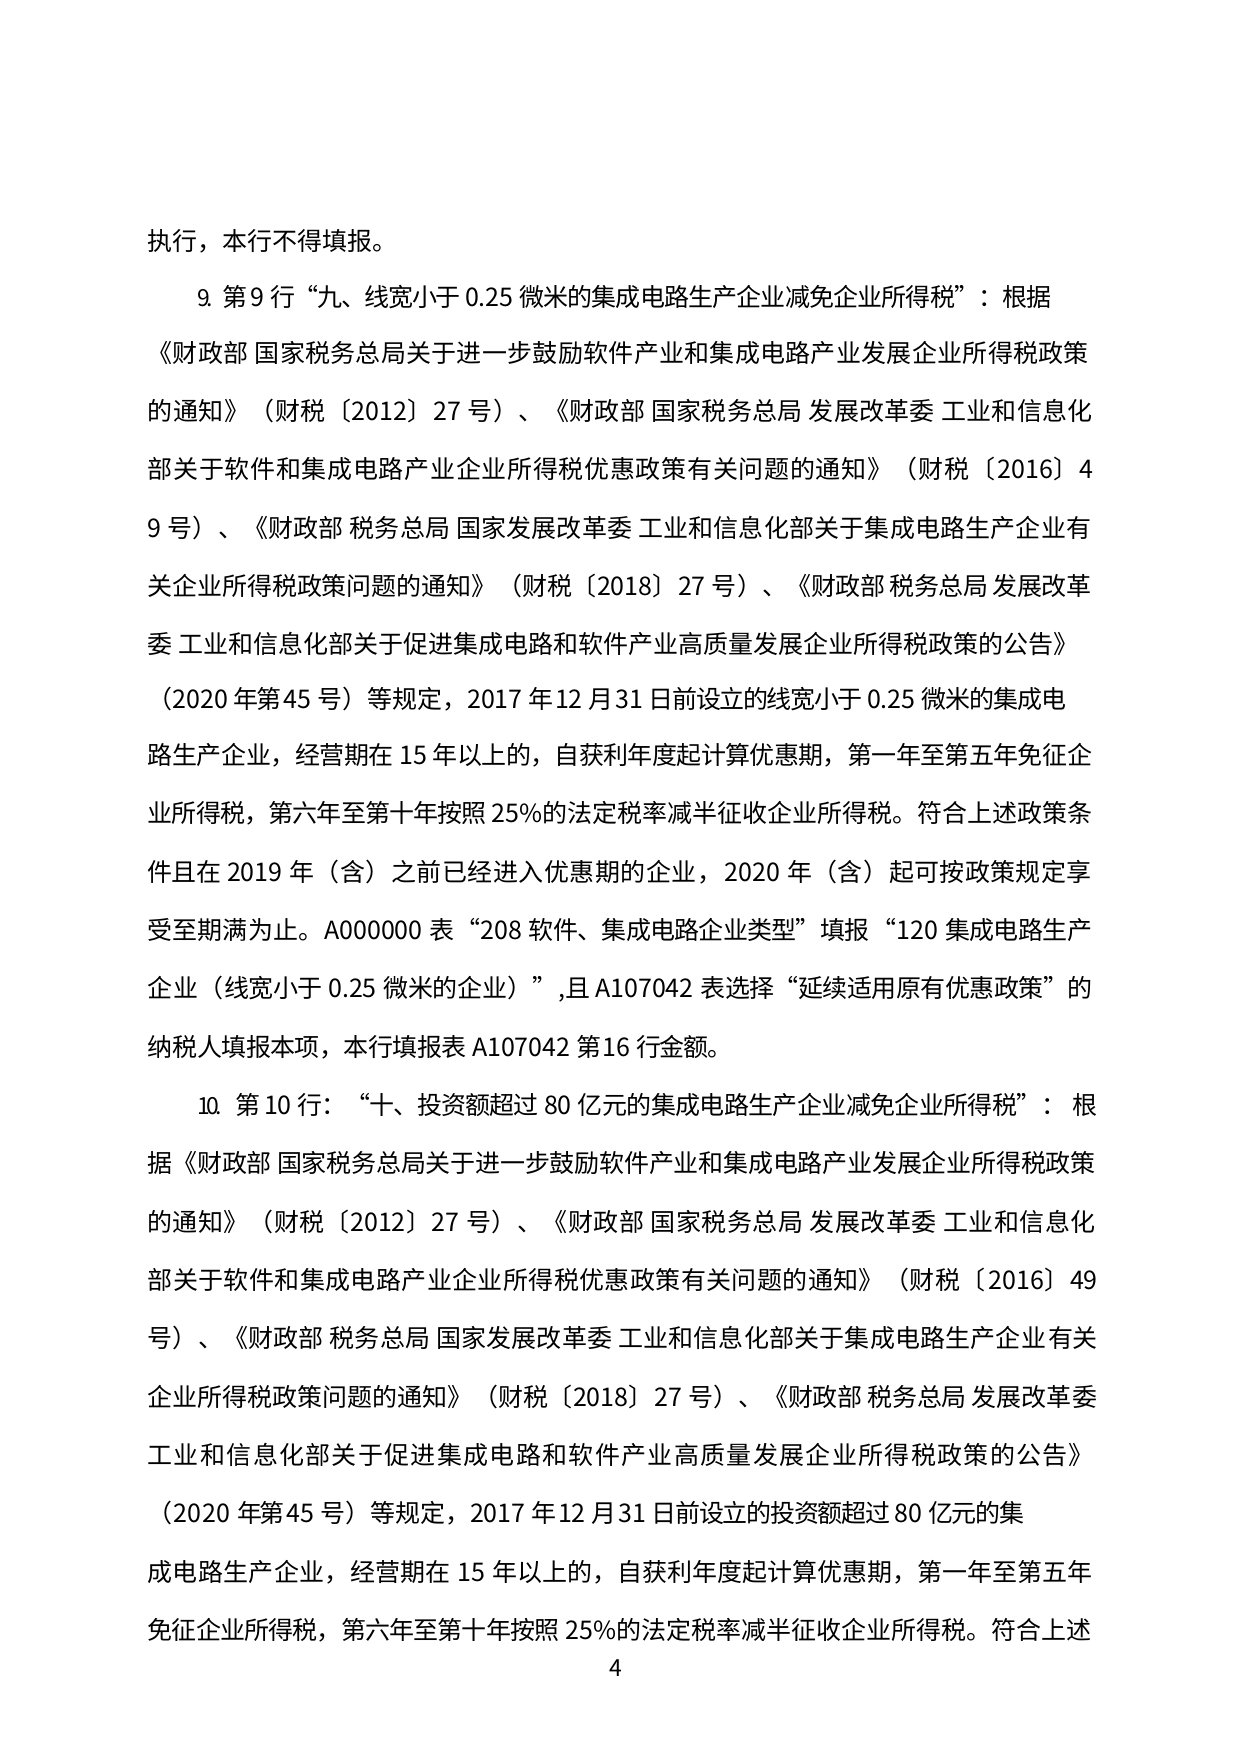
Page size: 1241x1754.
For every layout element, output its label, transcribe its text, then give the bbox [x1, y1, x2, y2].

text （2020 年第 45 号）等规定，2017 年 12 月 31 日前设立的线宽小于 0.25 微米的集成电 [147, 683, 1184, 715]
list 第 9 行“九、线宽小于 0.25 微米的集成电路生产企业减免企业所得税”：根据 [197, 277, 1184, 314]
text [147, 1552, 1093, 1647]
list 第 10 行：“十、投资额超过 80 亿元的集成电路生产企业减免企业所得税”： 根据《财政部 国家税务总局关于进一步鼓励软件产业和集成电路产业发展企业所得税政策的通知》（财税〔2012〕27 号）、《财政部 国家税务总局 发展改革委 工业和信息化部关于软件和集成电路产业企业所得税优惠政策有关问题的通知》（财税〔2016〕49 号）、《财政部 税务总局 国家发展改革委 工业和信息化部关于集成电路生产企业有关企业所得税政策问题的通知》（财税〔2018〕27 号）、《财政部 税务总局 发展改革委 工业和信息化部关于促进集成电路和软件产业高质量发展企业所得税政策的公告》（2020 年第 45 号）等规定，2017 年 12 月 31 日前设立的投资额超过 80 亿元的集 [147, 1085, 1098, 1530]
text 《财政部 国家税务总局关于进一步鼓励软件产业和集成电路产业发展企业所得税政策的通知》（财税〔2012〕27 号）、《财政部 国家税务总局 发展改革委 工业和信息化部关于软件和集成电路产业企业所得税优惠政策有关问题的通知》（财税〔2016〕49 号）、《财政部 税务总局 国家发展改革委 工业和信息化部关于集成电路生产企业有关企业所得税政策问题的通知》（财税〔2018〕27 号）、《财政部 税务总局 发展改革委 工业和信息化部关于促进集成电路和软件产业高质量发展企业所得税政策的公告》 [147, 333, 1093, 661]
text 路生产企业，经营期在 15 年以上的，自获利年度起计算优惠期，第一年至第五年免征企业所得税，第六年至第十年按照 25%的法定税率减半征收企业所得税。符合上述政策条件且在 2019 年（含）之前已经进入优惠期的企业，2020 年（含）起可按政策规定享受至期满为止。A000000 表“208 软件、集成电路企业类型”填报“120 集成电路生产企业（线宽小于 0.25 微米的企业）”,且 A107042 表选择“延续适用原有优惠政策”的纳税人填报本项，本行填报表 A107042 第 16 行金额。 [147, 735, 1093, 1063]
text 执行，本行不得填报。 [147, 221, 1184, 257]
